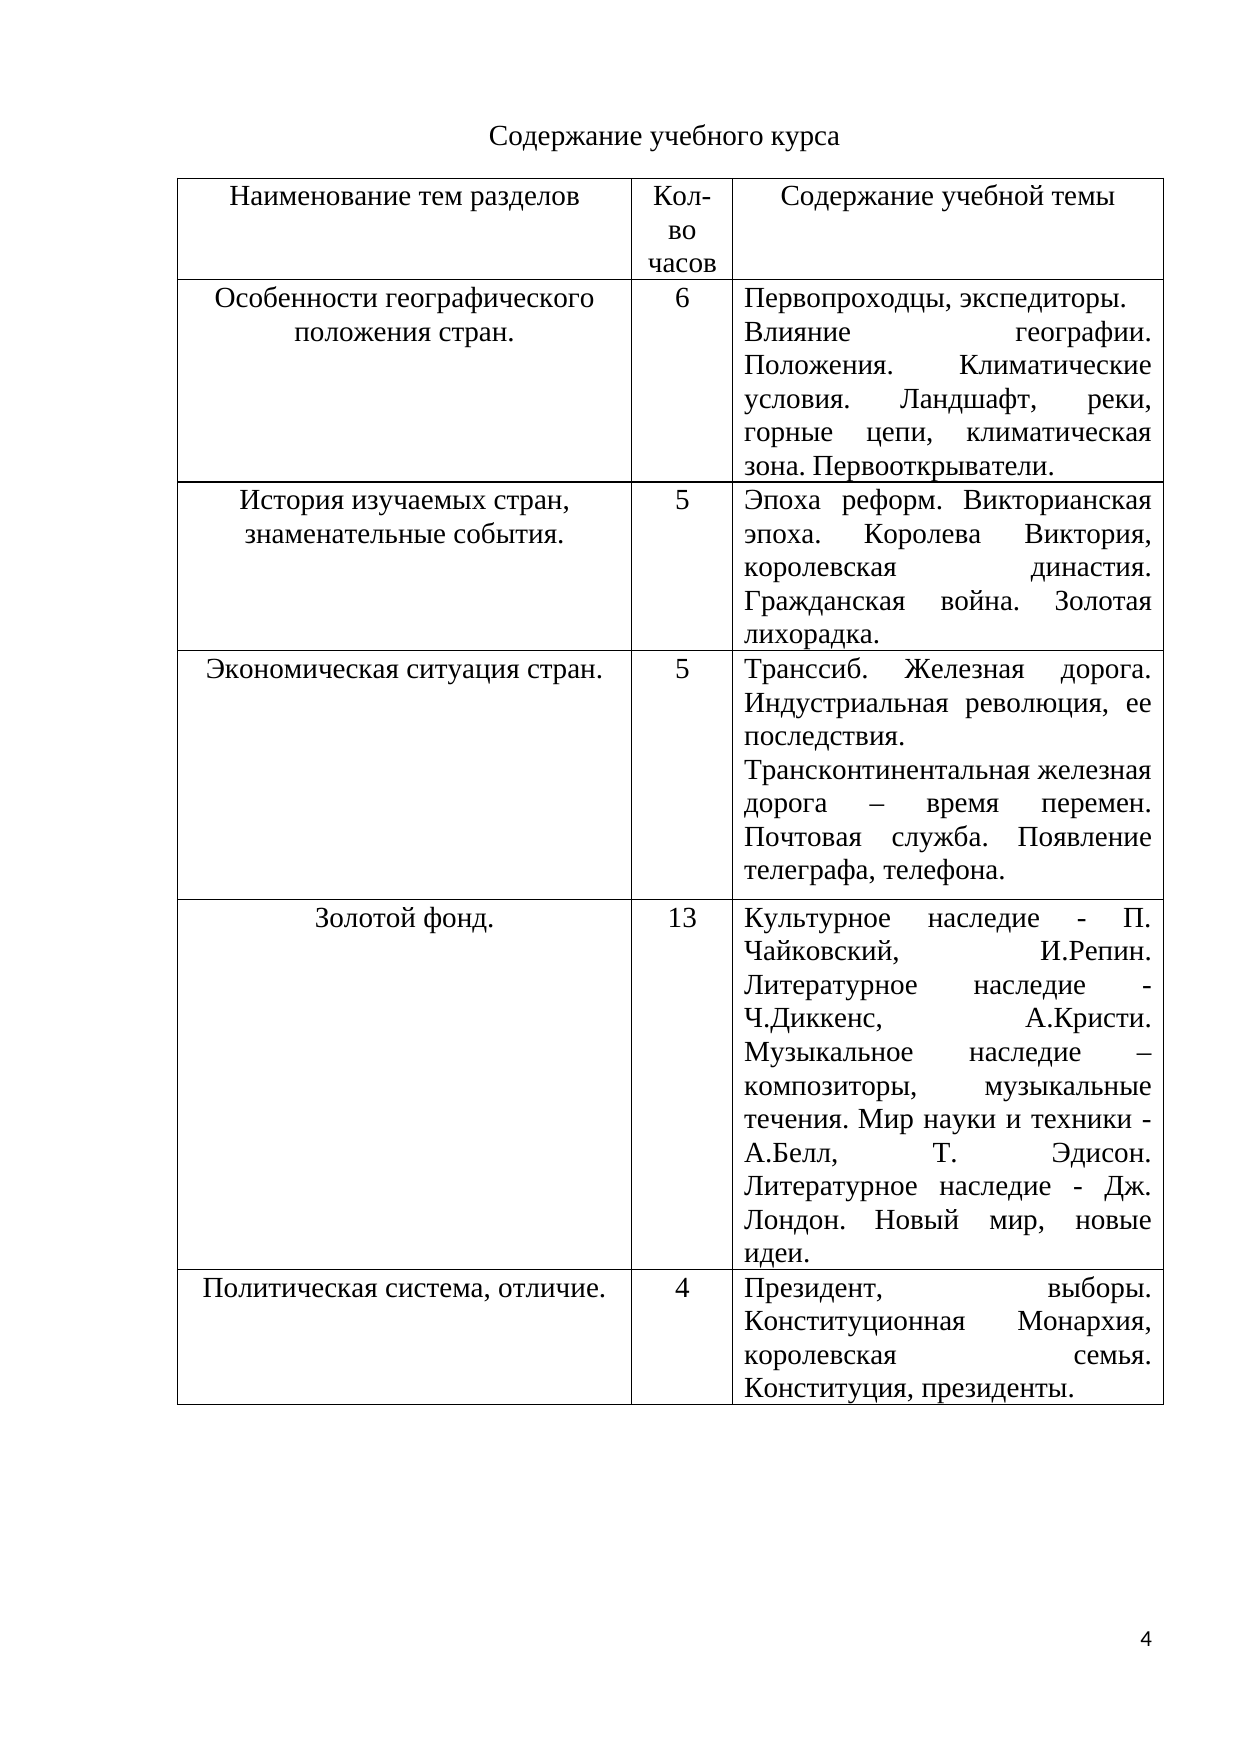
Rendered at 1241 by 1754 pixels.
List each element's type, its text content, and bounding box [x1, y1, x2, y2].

table_header Кол-во часов [632, 179, 732, 279]
table_cell Президент, выборы. Конституционная Монархия, королевская семья. Конституция, президенты. [733, 1270, 1163, 1404]
table_cell 6 [632, 280, 732, 481]
table_cell Особенности географического положения стран. [178, 280, 631, 481]
table_cell Транссиб. Железная дорога. Индустриальная революция, ее последствия. Трансконтинентальная железная дорога – время перемен. Почтовая служба. Появление телеграфа, телефона. [733, 651, 1163, 899]
table_cell Золотой фонд. [178, 900, 631, 1269]
table_cell 5 [632, 651, 732, 899]
table_cell Экономическая ситуация стран. [178, 651, 631, 899]
table_cell 5 [632, 483, 732, 650]
table_cell История изучаемых стран, знаменательные события. [178, 483, 631, 650]
table_cell Первопроходцы, экспедиторы. Влияние географии. Положения. Климатические условия. Ландшафт, реки, горные цепи, климатическая зона. Первооткрыватели. [733, 280, 1163, 481]
table_cell Политическая система, отличие. [178, 1270, 631, 1404]
table_cell Культурное наследие - П. Чайковский, И.Репин. Литературное наследие - Ч.Диккенс, А.Кристи. Музыкальное наследие – композиторы, музыкальные течения. Мир науки и техники - А.Белл, Т. Эдисон. Литературное наследие - Дж. Лондон. Новый мир, новые идеи. [733, 900, 1163, 1269]
text Содержание учебного курса [177, 118, 1152, 152]
table_cell 13 [632, 900, 732, 1269]
table_header Содержание учебной темы [733, 179, 1163, 279]
table_cell 4 [632, 1270, 732, 1404]
table_cell Эпоха реформ. Викторианская эпоха. Королева Виктория, королевская династия. Гражданская война. Золотая лихорадка. [733, 483, 1163, 650]
table_header Наименование тем разделов [178, 179, 631, 279]
